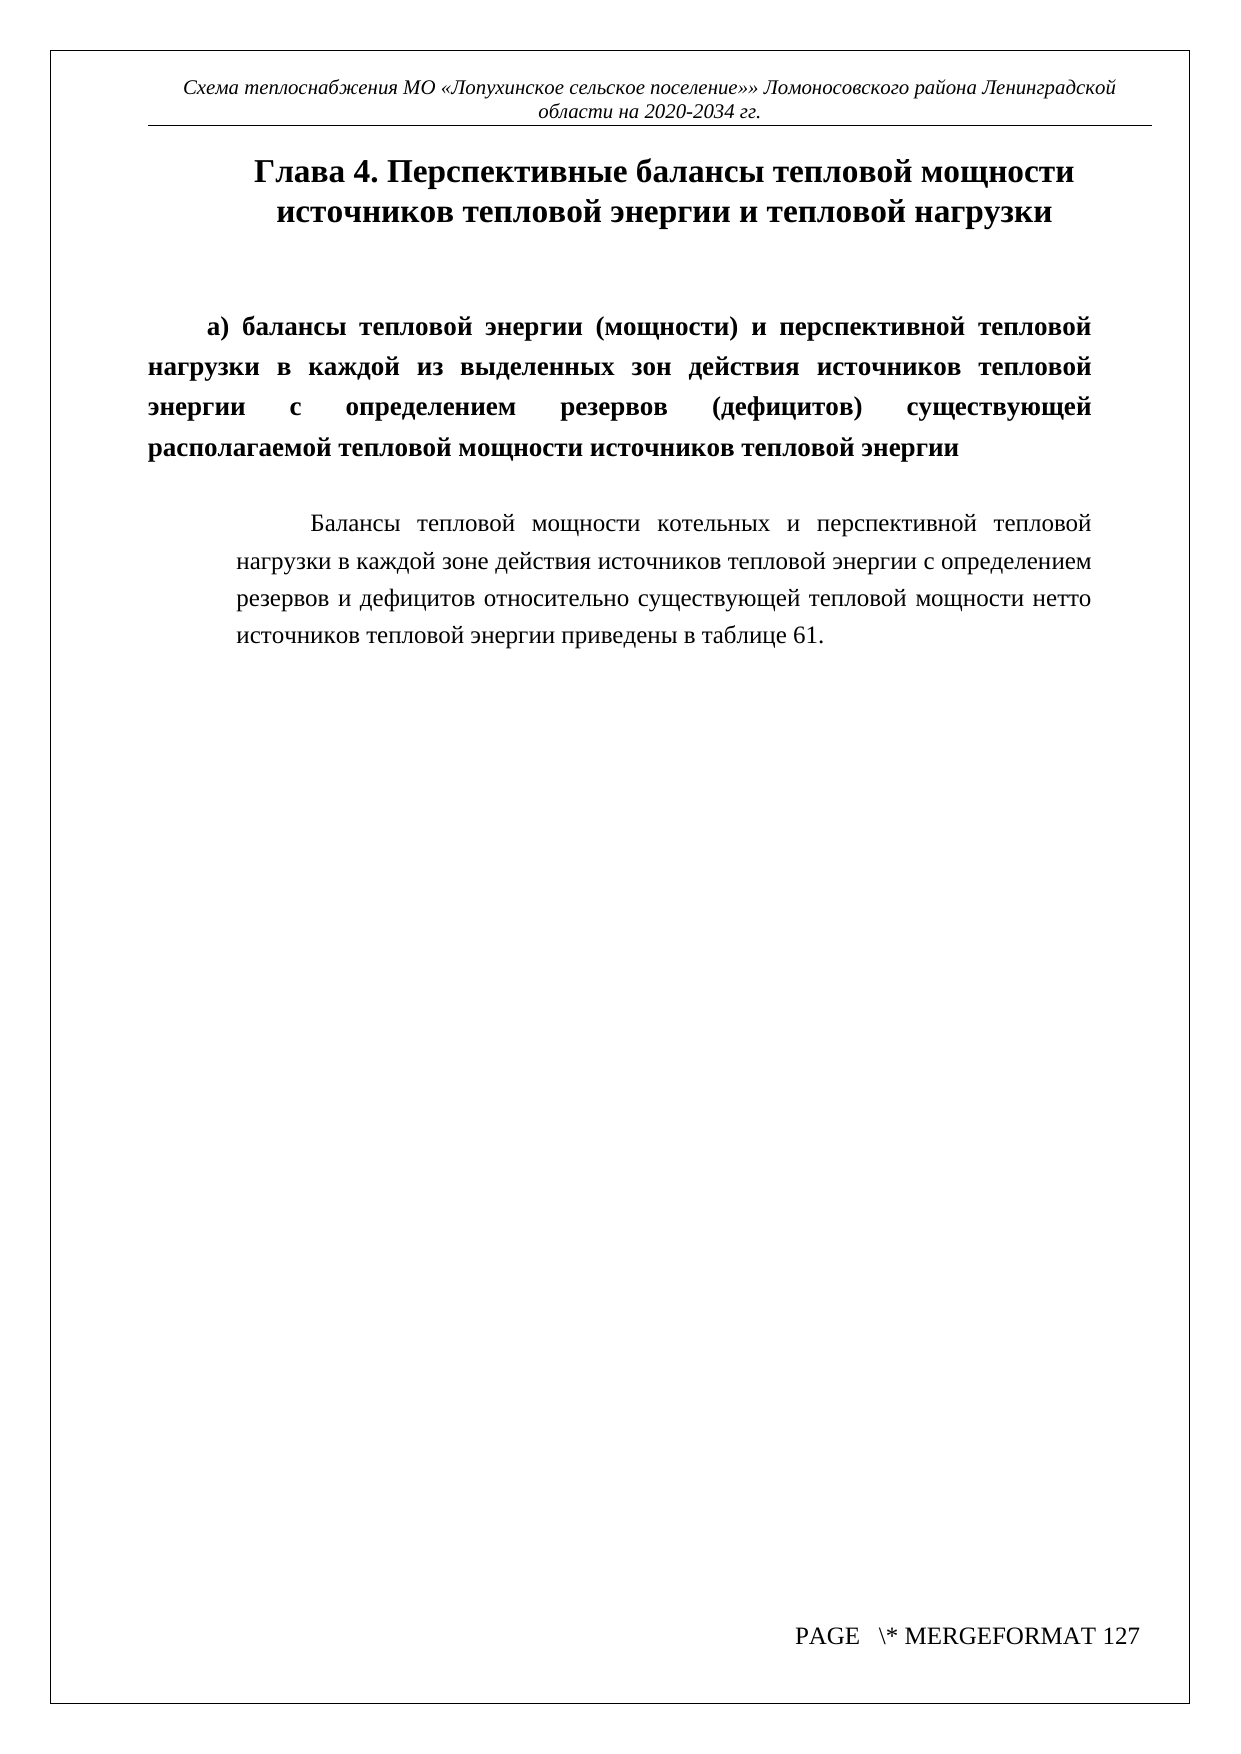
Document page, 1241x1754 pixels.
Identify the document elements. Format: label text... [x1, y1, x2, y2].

text Глава 4. Перспективные балансы тепловой мощности источников тепловой энергии и тепловой нагрузки [236, 151, 1092, 230]
text Балансы тепловой мощности котельных и перспективной тепловой нагрузки в каждой зоне действия источников тепловой энергии с определением резервов и дефицитов относительно существующей тепловой мощности нетто источников тепловой энергии приведены в таблице 61. [236, 508, 1092, 649]
text а) балансы тепловой энергии (мощности) и перспективной тепловой нагрузки в каждой из выделенных зон действия источников тепловой энергии с определением резервов (дефицитов) существующей располагаемой тепловой мощности источников тепловой энергии [148, 309, 1092, 462]
